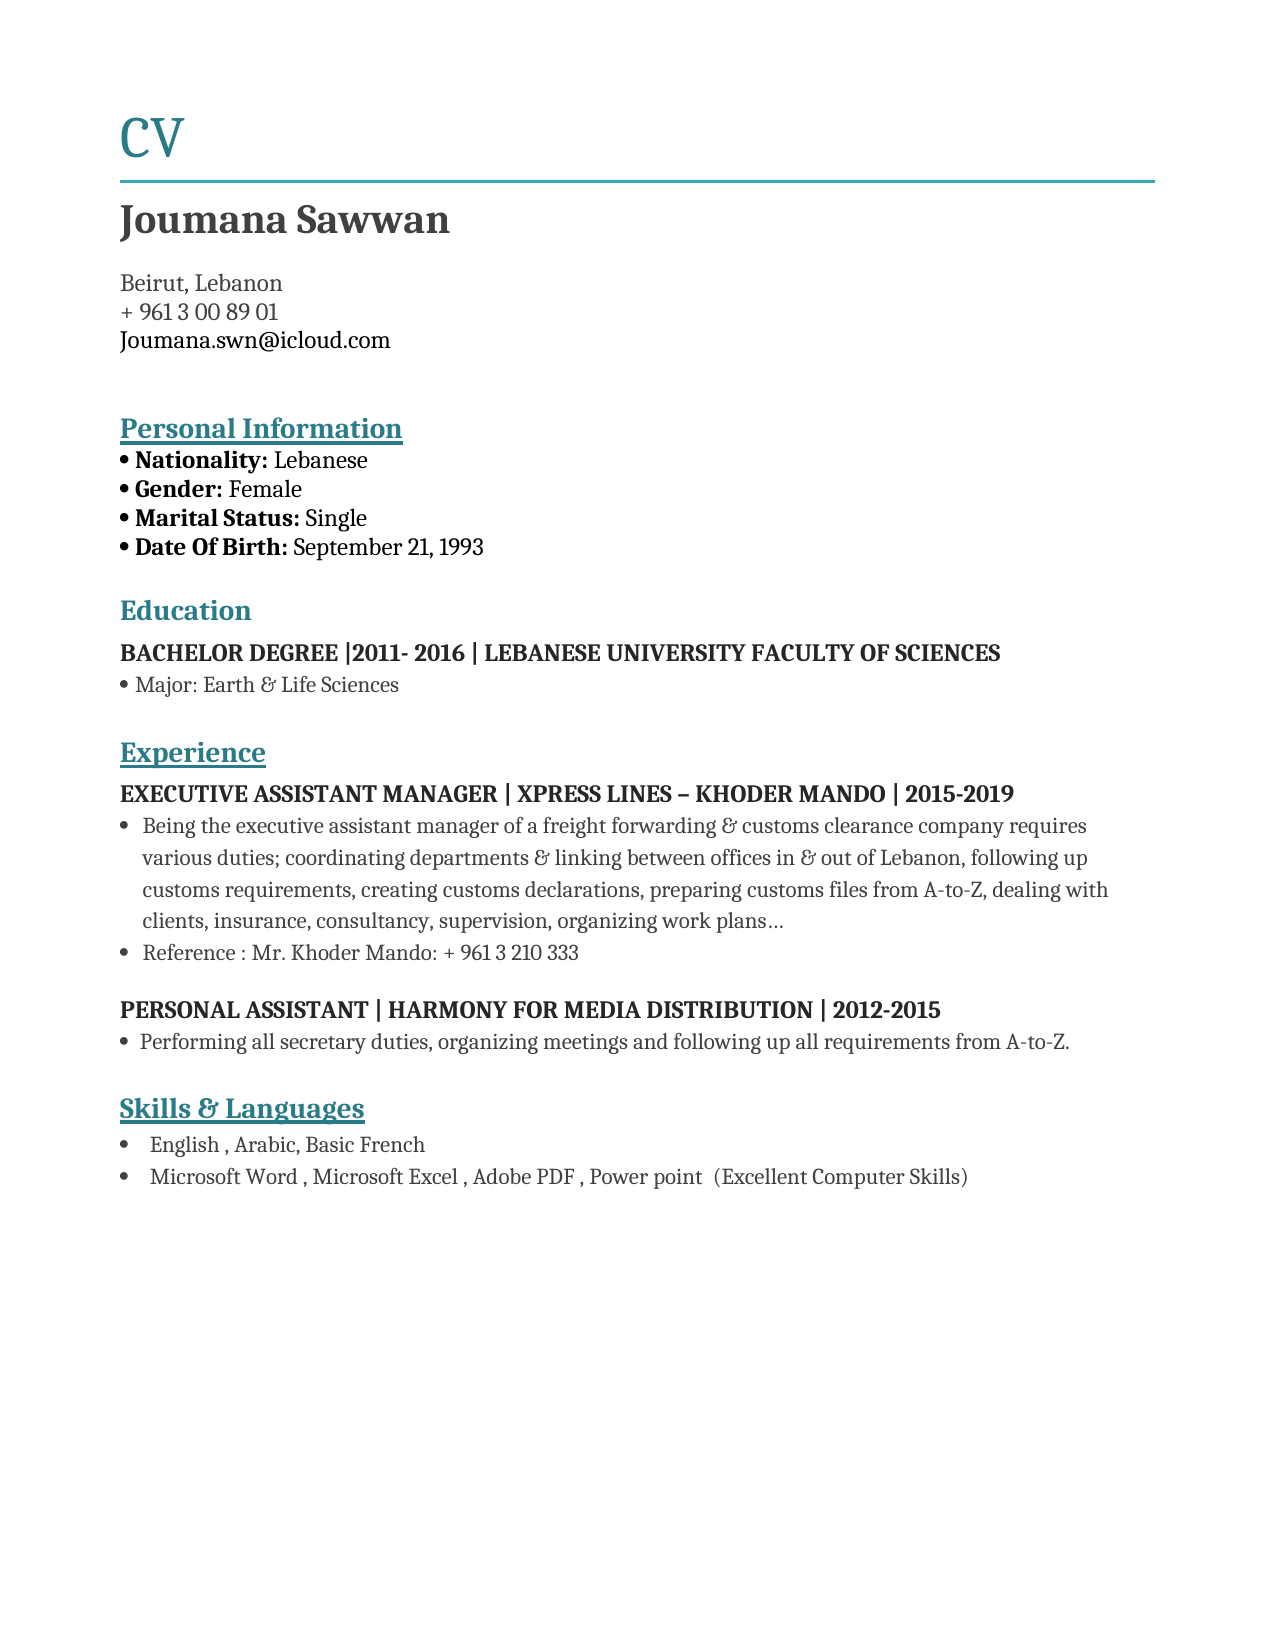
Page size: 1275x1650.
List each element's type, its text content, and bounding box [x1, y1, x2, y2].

list Reference : Mr. Khoder Mando: + 961 3 210 333 [120, 939, 1155, 966]
list Skills & Languages [120, 1092, 1155, 1126]
subtitle Personal assistant | harmony for media distribution | 2012-2015 [120, 996, 1155, 1025]
list Microsoft Word , Microsoft Excel , Adobe PDF , Power point (Excellent Computer Skills) [120, 1164, 1155, 1190]
list Date Of Birth: September 21, 1993 [120, 532, 1155, 561]
list English , Arabic, Basic French [120, 1132, 1155, 1159]
text Joumana Sawwan [120, 196, 1155, 244]
list Gender: Female [120, 475, 1155, 504]
list Major: Earth & Life Sciences [120, 671, 1155, 698]
text + 961 3 00 89 01 [120, 298, 1155, 326]
list Marital Status: Single [120, 504, 1155, 532]
title CV [120, 105, 1155, 180]
subtitle BACHELOR DEGREE |2011- 2016 | LEBANESE UNIVERSITY FACULTY OF SCIENCES [120, 638, 1155, 667]
text Personal Information [120, 413, 1155, 446]
text Beirut, Lebanon [120, 269, 1155, 298]
text Joumana.swn@icloud.com [120, 326, 1155, 355]
list Nationality: Lebanese [120, 446, 1155, 475]
list Performing all secretary duties, organizing meetings and following up all requirements from A-to-Z. [120, 1029, 1155, 1055]
list Being the executive assistant manager of a freight forwarding & customs clearance company requires various duties; coordinating departments & linking between offices in & out of Lebanon, following up customs requirements, creating customs declarations, preparing customs files from A-to-Z, dealing with clients, insurance, consultancy, supervision, organizing work plans… [120, 813, 1155, 934]
subtitle executive assistant manager | xpress lines – khoder mando | 2015-2019 [120, 780, 1155, 809]
